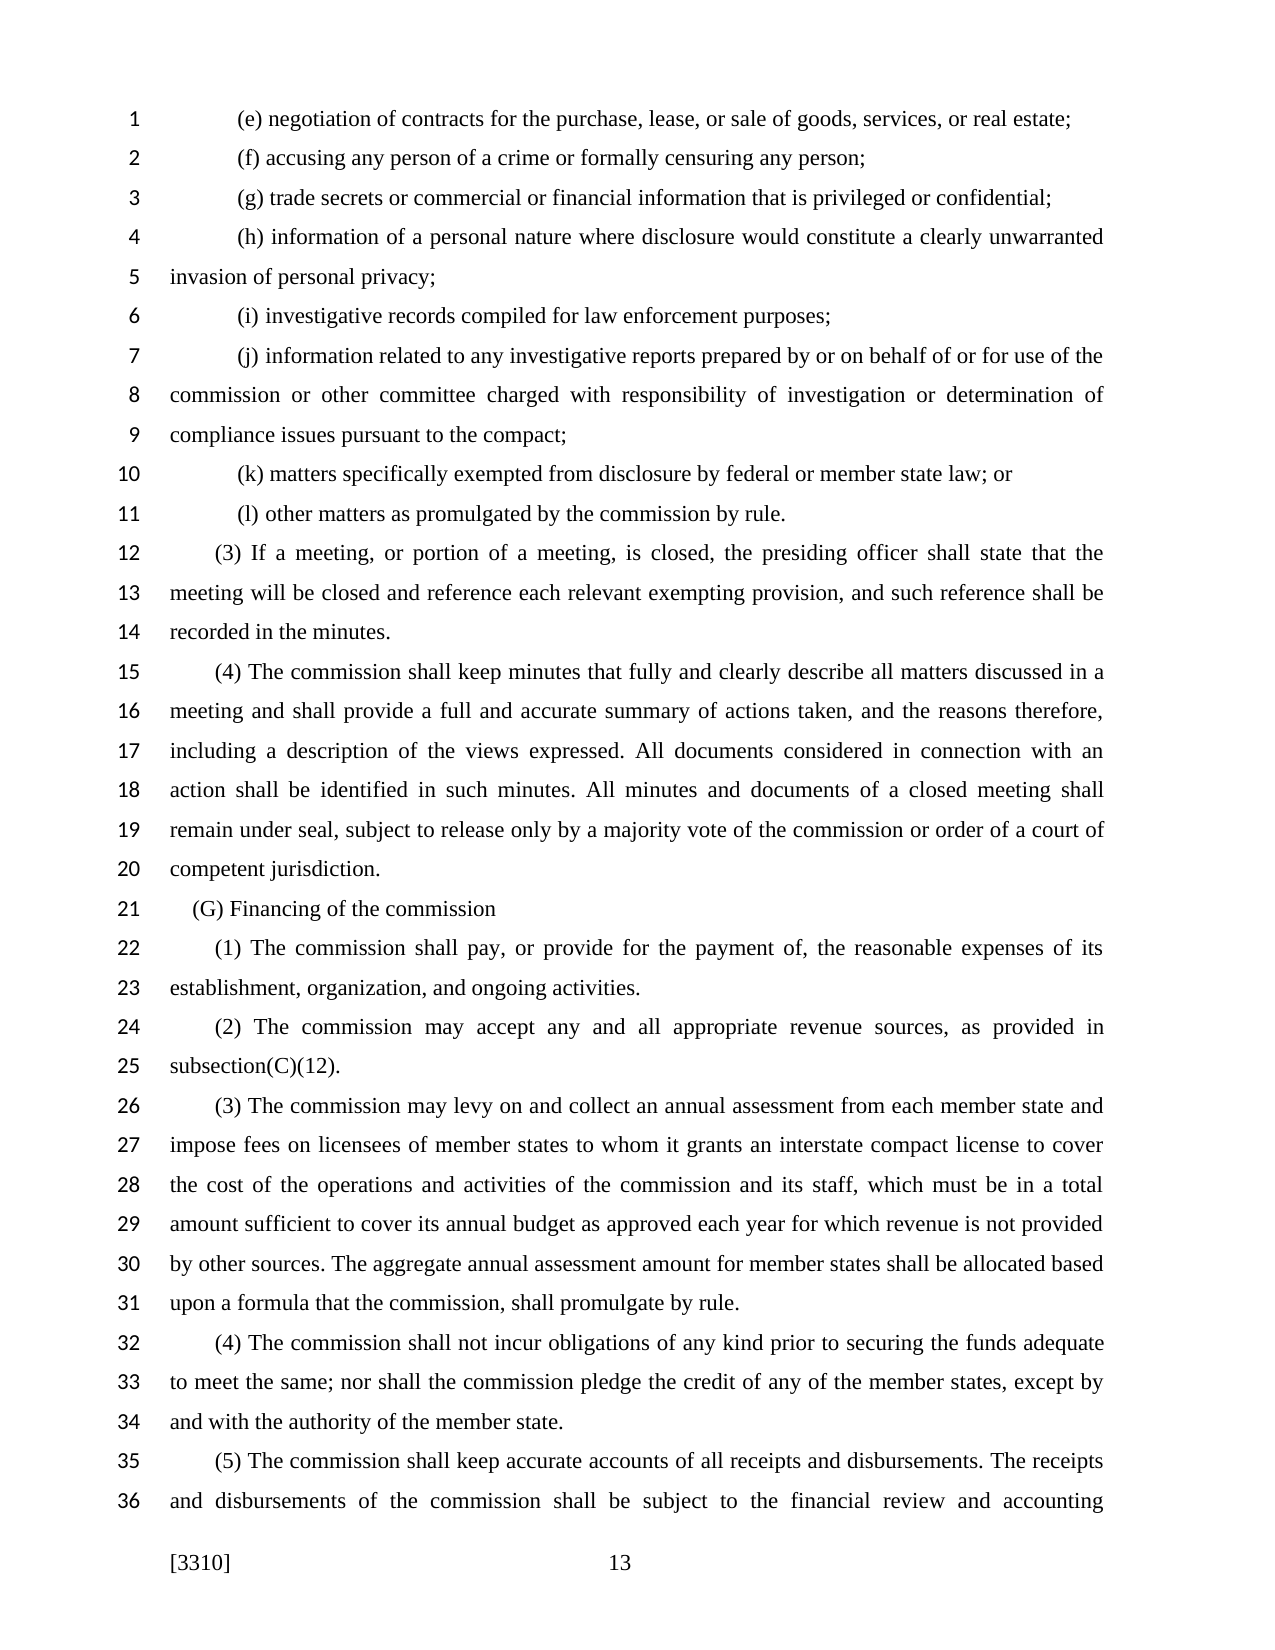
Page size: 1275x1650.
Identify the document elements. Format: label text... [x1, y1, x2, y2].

text (1) The commission shall pay, or provide for the payment of, the reasonable expenses of its establishment, organization, and ongoing activities. [169, 934, 1106, 1000]
text (4) The commission shall keep minutes that fully and clearly describe all matters discussed in a meeting and shall provide a full and accurate summary of actions taken, and the reasons therefore, including a description of the views expressed. All documents considered in connection with an action shall be identified in such minutes. All minutes and documents of a closed meeting shall remain under seal, subject to release only by a majority vote of the commission or order of a court of competent jurisdiction. [169, 658, 1106, 881]
text (3) The commission may levy on and collect an annual assessment from each member state and impose fees on licensees of member states to whom it grants an interstate compact license to cover the cost of the operations and activities of the commission and its staff, which must be in a total amount sufficient to cover its annual budget as approved each year for which revenue is not provided by other sources. The aggregate annual assessment amount for member states shall be allocated based upon a formula that the commission, shall promulgate by rule. [169, 1092, 1106, 1316]
text (l) other matters as promulgated by the commission by rule. [169, 500, 1106, 526]
text (g) trade secrets or commercial or financial information that is privileged or confidential; [169, 184, 1106, 210]
text (3) If a meeting, or portion of a meeting, is closed, the presiding officer shall state that the meeting will be closed and reference each relevant exempting provision, and such reference shall be recorded in the minutes. [169, 539, 1106, 644]
text (4) The commission shall not incur obligations of any kind prior to securing the funds adequate to meet the same; nor shall the commission pledge the credit of any of the member states, except by and with the authority of the member state. [169, 1329, 1106, 1434]
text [169, 1447, 1106, 1513]
text (h) information of a personal nature where disclosure would constitute a clearly unwarranted invasion of personal privacy; [169, 223, 1106, 289]
text (k) matters specifically exempted from disclosure by federal or member state law; or [169, 460, 1106, 487]
text (G) Financing of the commission [169, 894, 1106, 921]
text (i) investigative records compiled for law enforcement purposes; [169, 302, 1106, 329]
text (e) negotiation of contracts for the purchase, lease, or sale of goods, services, or real estate; [169, 105, 1106, 131]
text (f) accusing any person of a crime or formally censuring any person; [169, 144, 1106, 171]
text (j) information related to any investigative reports prepared by or on behalf of or for use of the commission or other committee charged with responsibility of investigation or determination of compliance issues pursuant to the compact; [169, 342, 1106, 447]
text (2) The commission may accept any and all appropriate revenue sources, as provided in subsection(C)(12). [169, 1013, 1106, 1079]
